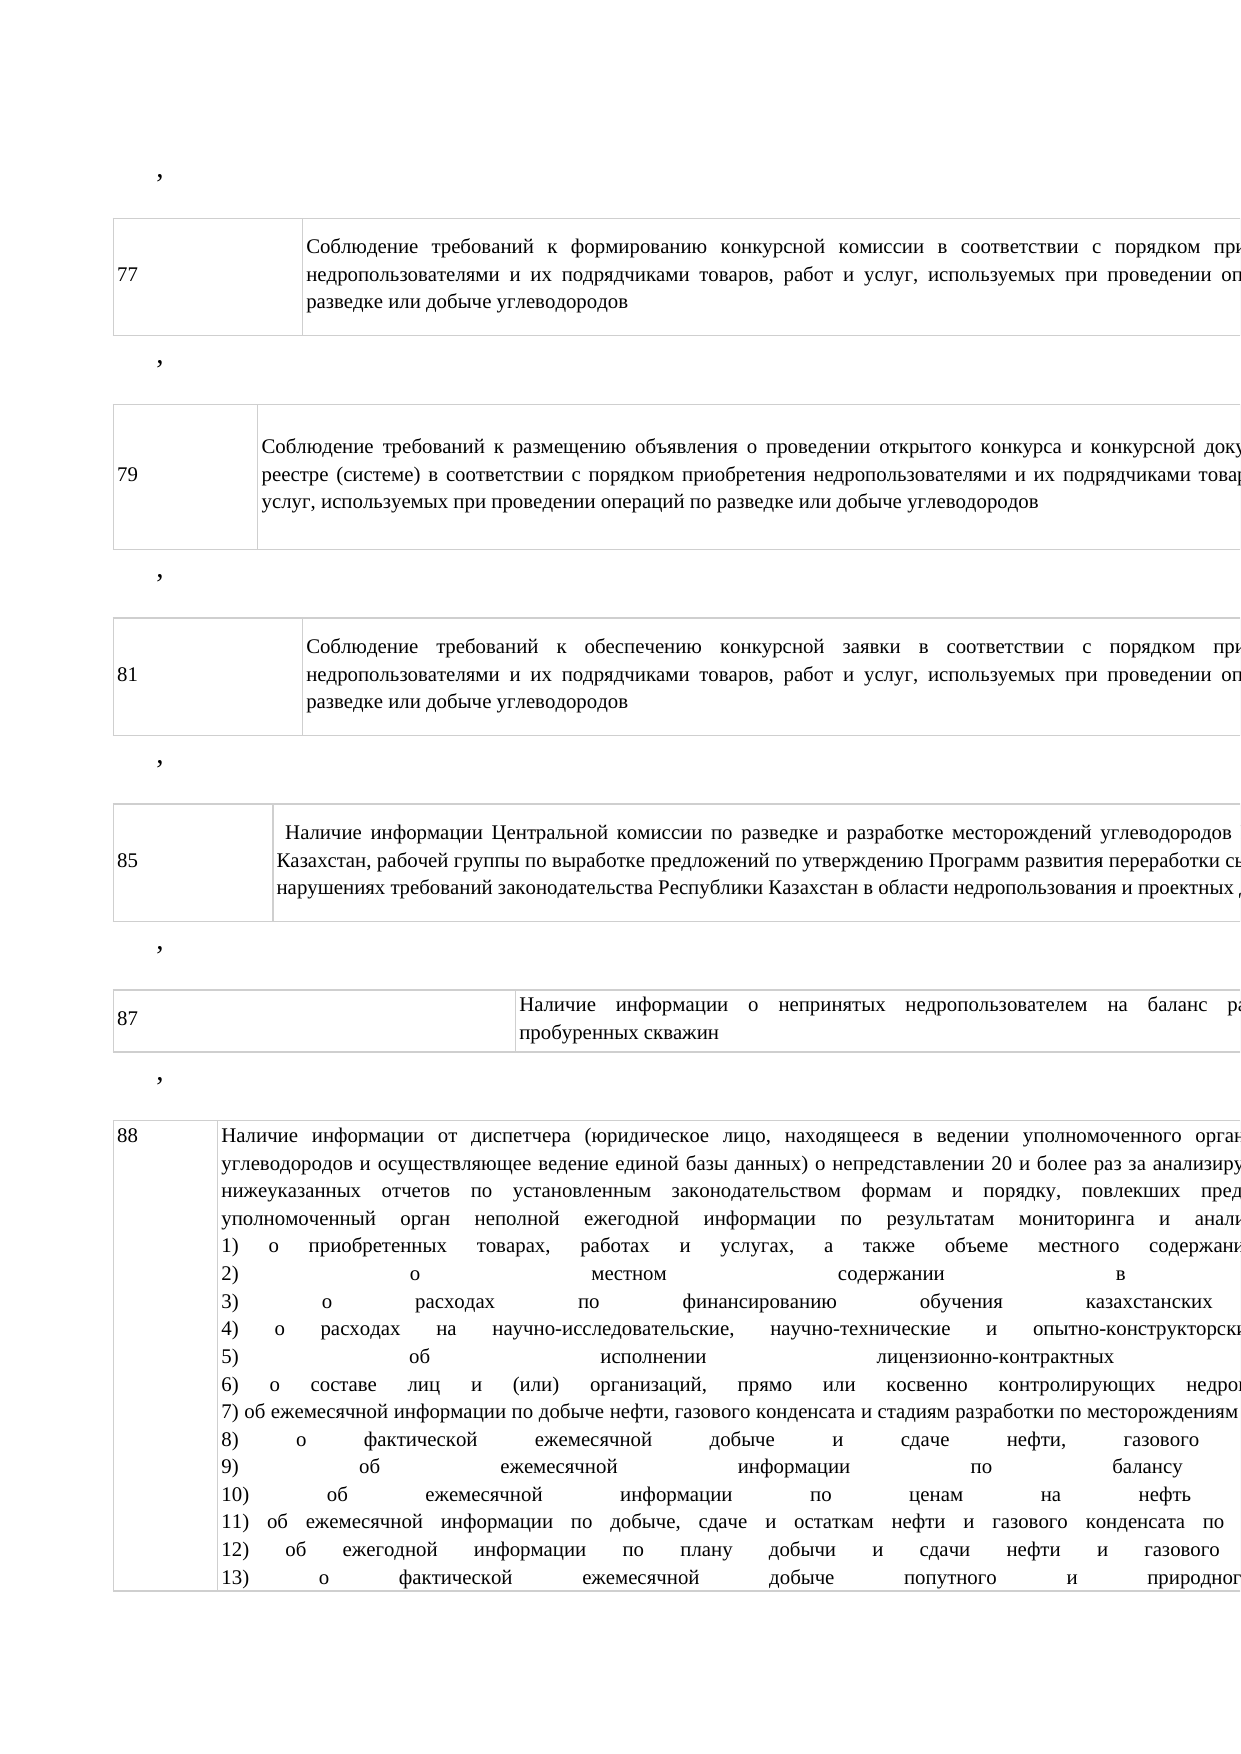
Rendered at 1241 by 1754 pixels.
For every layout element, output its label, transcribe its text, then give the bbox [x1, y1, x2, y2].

table_header 88 [114, 1121, 217, 1590]
table_header 77 [114, 219, 302, 335]
table_header Соблюдение требований к размещению объявления о проведении открытого конкурса и конкурсной документации в реестре (системе) в соответствии с порядком приобретения недропользователями и их подрядчиками товаров, работ и услуг, используемых при проведении операций по разведке или добыче углеводородов [258, 405, 1240, 548]
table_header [218, 1121, 1240, 1590]
text , [112, 150, 1128, 214]
table_header Наличие информации о непринятых недропользователем на баланс ранее пробуренных скважин [516, 991, 1240, 1051]
table_header 79 [114, 405, 257, 548]
text , [112, 922, 1128, 986]
text , [112, 1053, 1128, 1116]
text , [112, 550, 1128, 613]
table_header Наличие информации Центральной комиссии по разведке и разработке месторождений углеводородов Республики Казахстан, рабочей группы по выработке предложений по утверждению Программ развития переработки сырого газа о нарушениях требований законодательства Республики Казахстан в области недропользования и проектных документов [274, 805, 1240, 921]
table_header 87 [114, 991, 515, 1051]
text , [112, 336, 1128, 400]
table_header 85 [114, 805, 272, 921]
table_header Соблюдение требований к формированию конкурсной комиссии в соответствии с порядком приобретения недропользователями и их подрядчиками товаров, работ и услуг, используемых при проведении операций по разведке или добыче углеводородов [303, 219, 1240, 335]
text , [112, 736, 1128, 799]
table_header Соблюдение требований к обеспечению конкурсной заявки в соответствии с порядком приобретения недропользователями и их подрядчиками товаров, работ и услуг, используемых при проведении операций по разведке или добыче углеводородов [303, 619, 1240, 734]
table_header 81 [114, 619, 302, 734]
